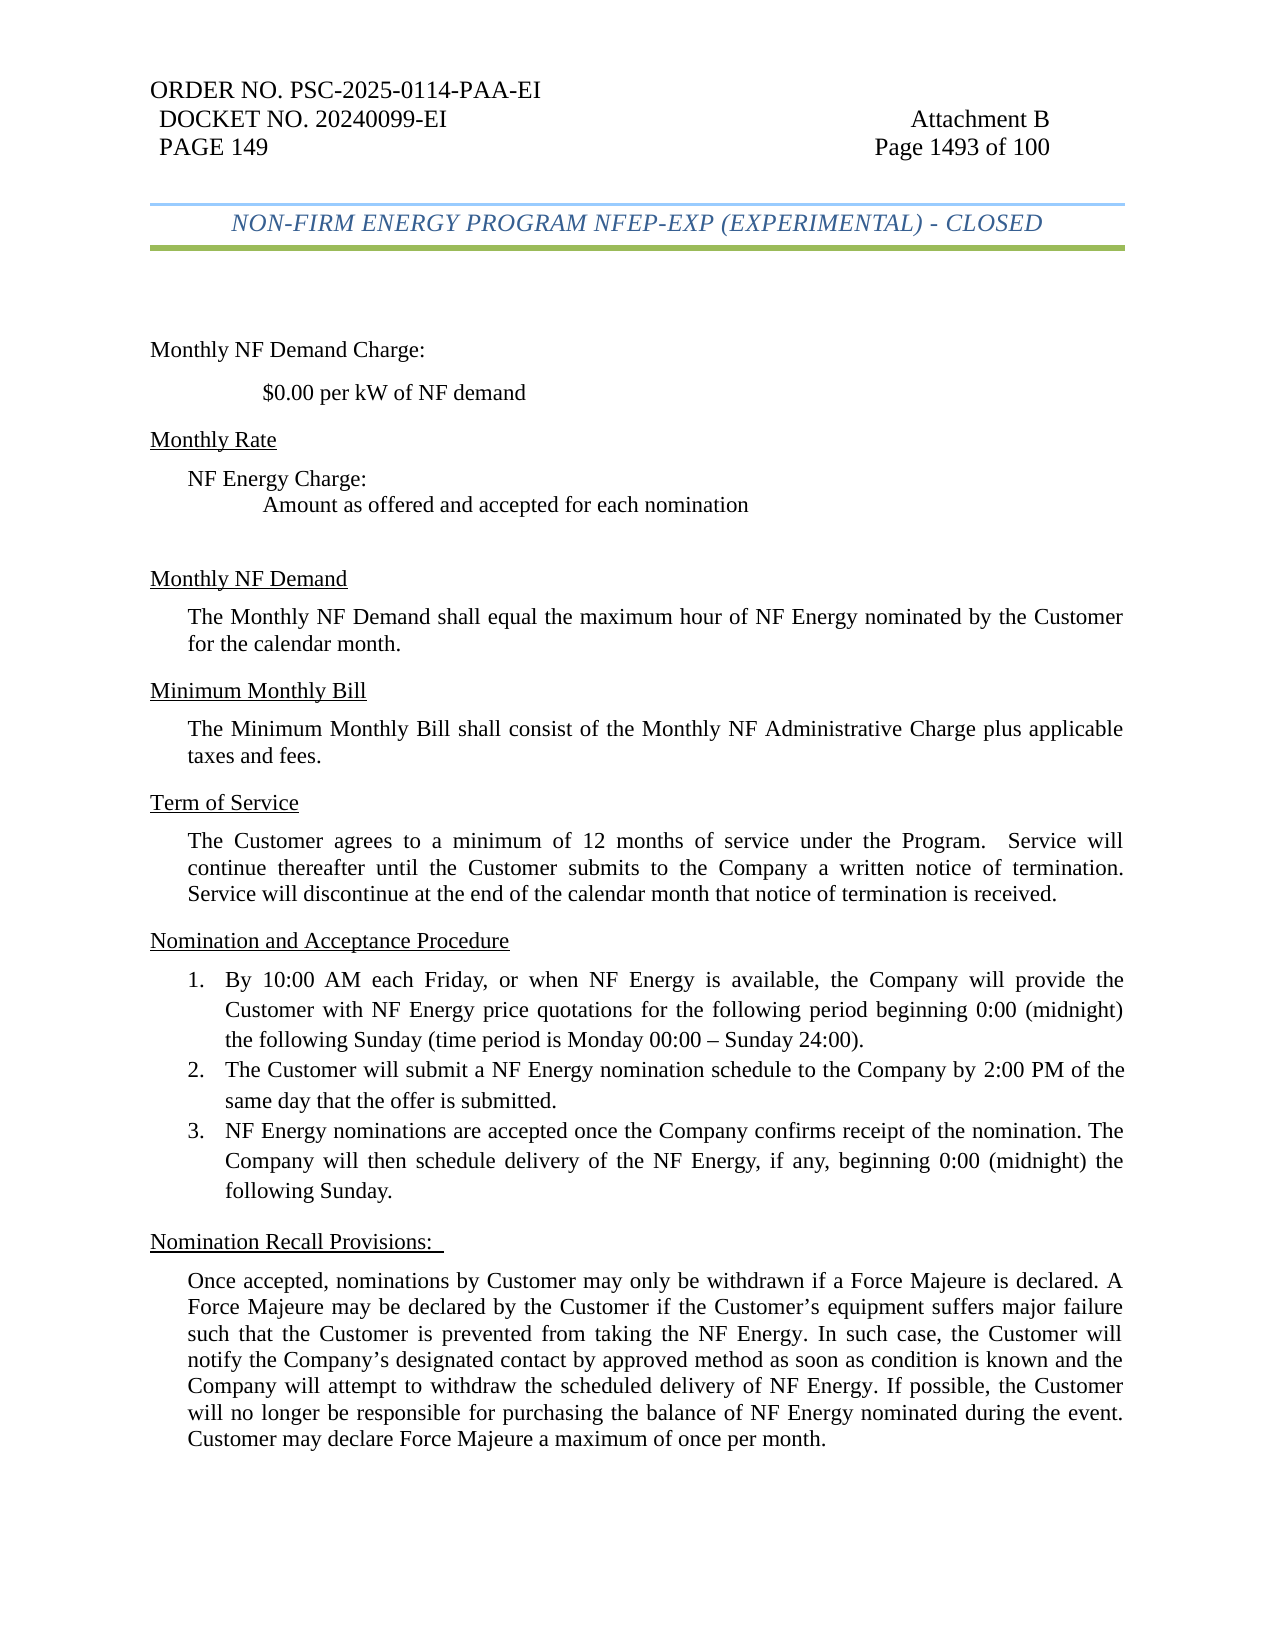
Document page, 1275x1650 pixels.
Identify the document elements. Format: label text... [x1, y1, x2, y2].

list The Customer will submit a NF Energy nomination schedule to the Company by 2:00 PM of the same day that the offer is submitted. [187, 1057, 1125, 1113]
text The Monthly NF Demand shall equal the maximum hour of NF Energy nominated by the Customer for the calendar month. [187, 603, 1125, 656]
text NON-FIRM ENERGY PROGRAM NFEP-EXP (EXPERIMENTAL) - CLOSED [150, 206, 1125, 245]
text NF Energy Charge: [187, 465, 1125, 491]
text Monthly NF Demand [150, 565, 1125, 591]
text Once accepted, nominations by Customer may only be withdrawn if a Force Majeure is declared. A Force Majeure may be declared by the Customer if the Customer’s equipment suffers major failure such that the Customer is prevented from taking the NF Energy. In such case, the Customer will notify the Company’s designated contact by approved method as soon as condition is known and the Company will attempt to withdraw the scheduled delivery of NF Energy. If possible, the Customer will no longer be responsible for purchasing the balance of NF Energy nominated during the event. Customer may declare Force Majeure a maximum of once per month. [187, 1267, 1125, 1451]
text $0.00 per kW of NF demand [187, 379, 1125, 406]
text Term of Service [150, 789, 1125, 815]
text The Minimum Monthly Bill shall consist of the Monthly NF Administrative Charge plus applicable taxes and fees. [187, 715, 1125, 768]
text The Customer agrees to a minimum of 12 months of service under the Program. Service will continue thereafter until the Customer submits to the Company a written notice of termination. Service will discontinue at the end of the calendar month that notice of termination is received. [187, 827, 1125, 907]
list By 10:00 AM each Friday, or when NF Energy is available, the Company will provide the Customer with NF Energy price quotations for the following period beginning 0:00 (midnight) the following Sunday (time period is Monday 00:00 – Sunday 24:00). [187, 966, 1125, 1053]
list NF Energy nominations are accepted once the Company confirms receipt of the nomination. The Company will then schedule delivery of the NF Energy, if any, beginning 0:00 (midnight) the following Sunday. [187, 1117, 1125, 1204]
text Nomination Recall Provisions: [150, 1228, 1125, 1255]
text Amount as offered and accepted for each nomination [187, 491, 1125, 518]
text Minimum Monthly Bill [150, 677, 1125, 703]
text Monthly NF Demand Charge: [150, 336, 1125, 363]
text Monthly Rate [150, 426, 1125, 453]
text Nomination and Acceptance Procedure [150, 927, 1125, 954]
